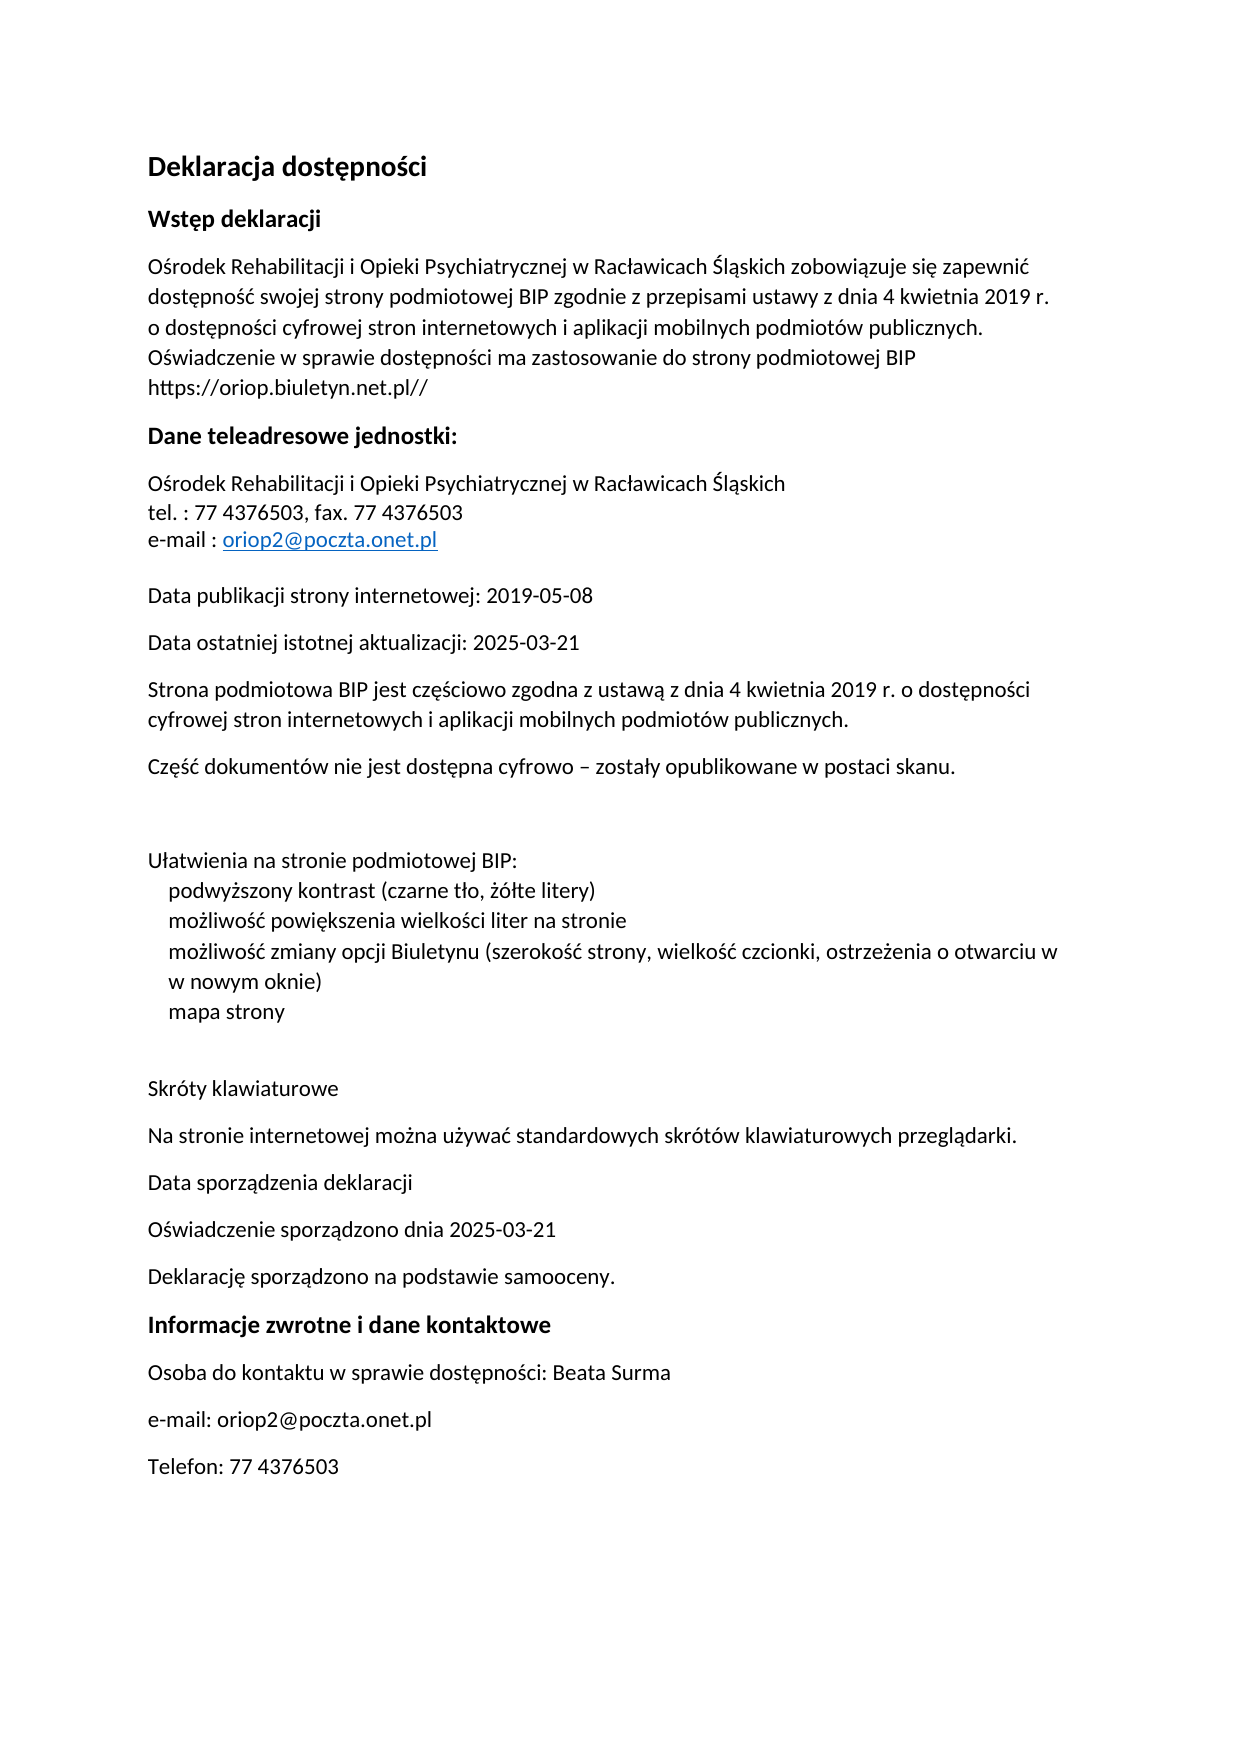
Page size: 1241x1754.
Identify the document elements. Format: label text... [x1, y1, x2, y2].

text e-mail: oriop2@poczta.onet.pl [148, 1405, 1093, 1433]
text w nowym oknie) [148, 967, 1093, 995]
text Data ostatniej istotnej aktualizacji: 2025-03-21 [148, 628, 1093, 657]
text tel. : 77 4376503, fax. 77 4376503 [148, 498, 1093, 526]
text mapa strony [148, 997, 1093, 1025]
text Deklarację sporządzono na podstawie samooceny. [148, 1262, 1093, 1290]
text możliwość zmiany opcji Biuletynu (szerokość strony, wielkość czcionki, ostrzeżenia o otwarciu w [148, 937, 1093, 965]
text Oświadczenie sporządzono dnia 2025-03-21 [148, 1215, 1093, 1243]
text możliwość powiększenia wielkości liter na stronie [148, 907, 1093, 935]
text Strona podmiotowa BIP jest częściowo zgodna z ustawą z dnia 4 kwietnia 2019 r. o dostępności cyfrowej stron internetowych i aplikacji mobilnych podmiotów publicznych. [148, 675, 1093, 734]
text Część dokumentów nie jest dostępna cyfrowo – zostały opublikowane w postaci skanu. [148, 752, 1093, 781]
text Ośrodek Rehabilitacji i Opieki Psychiatrycznej w Racławicach Śląskich zobowiązuje się zapewnić dostępność swojej strony podmiotowej BIP zgodnie z przepisami ustawy z dnia 4 kwietnia 2019 r. o dostępności cyfrowej stron internetowych i aplikacji mobilnych podmiotów publicznych. Oświadczenie w sprawie dostępności ma zastosowanie do strony podmiotowej BIP https://oriop.biuletyn.net.pl// [148, 252, 1093, 401]
text e-mail : oriop2@poczta.onet.pl [148, 526, 1093, 554]
text Ułatwienia na stronie podmiotowej BIP: [148, 846, 1093, 874]
text Data sporządzenia deklaracji [148, 1168, 1093, 1196]
text Deklaracja dostępności [148, 148, 1093, 183]
text Telefon: 77 4376503 [148, 1452, 1093, 1480]
text Na stronie internetowej można używać standardowych skrótów klawiaturowych przeglądarki. [148, 1121, 1093, 1149]
text podwyższony kontrast (czarne tło, żółte litery) [148, 876, 1093, 904]
text Ośrodek Rehabilitacji i Opieki Psychiatrycznej w Racławicach Śląskich [148, 469, 1093, 498]
text Wstęp deklaracji [148, 203, 1093, 233]
text Data publikacji strony internetowej: 2019-05-08 [148, 582, 1093, 610]
text Informacje zwrotne i dane kontaktowe [148, 1309, 1093, 1339]
text Skróty klawiaturowe [148, 1074, 1093, 1102]
text Dane teleadresowe jednostki: [148, 420, 1093, 451]
text Osoba do kontaktu w sprawie dostępności: Beata Surma [148, 1358, 1093, 1386]
